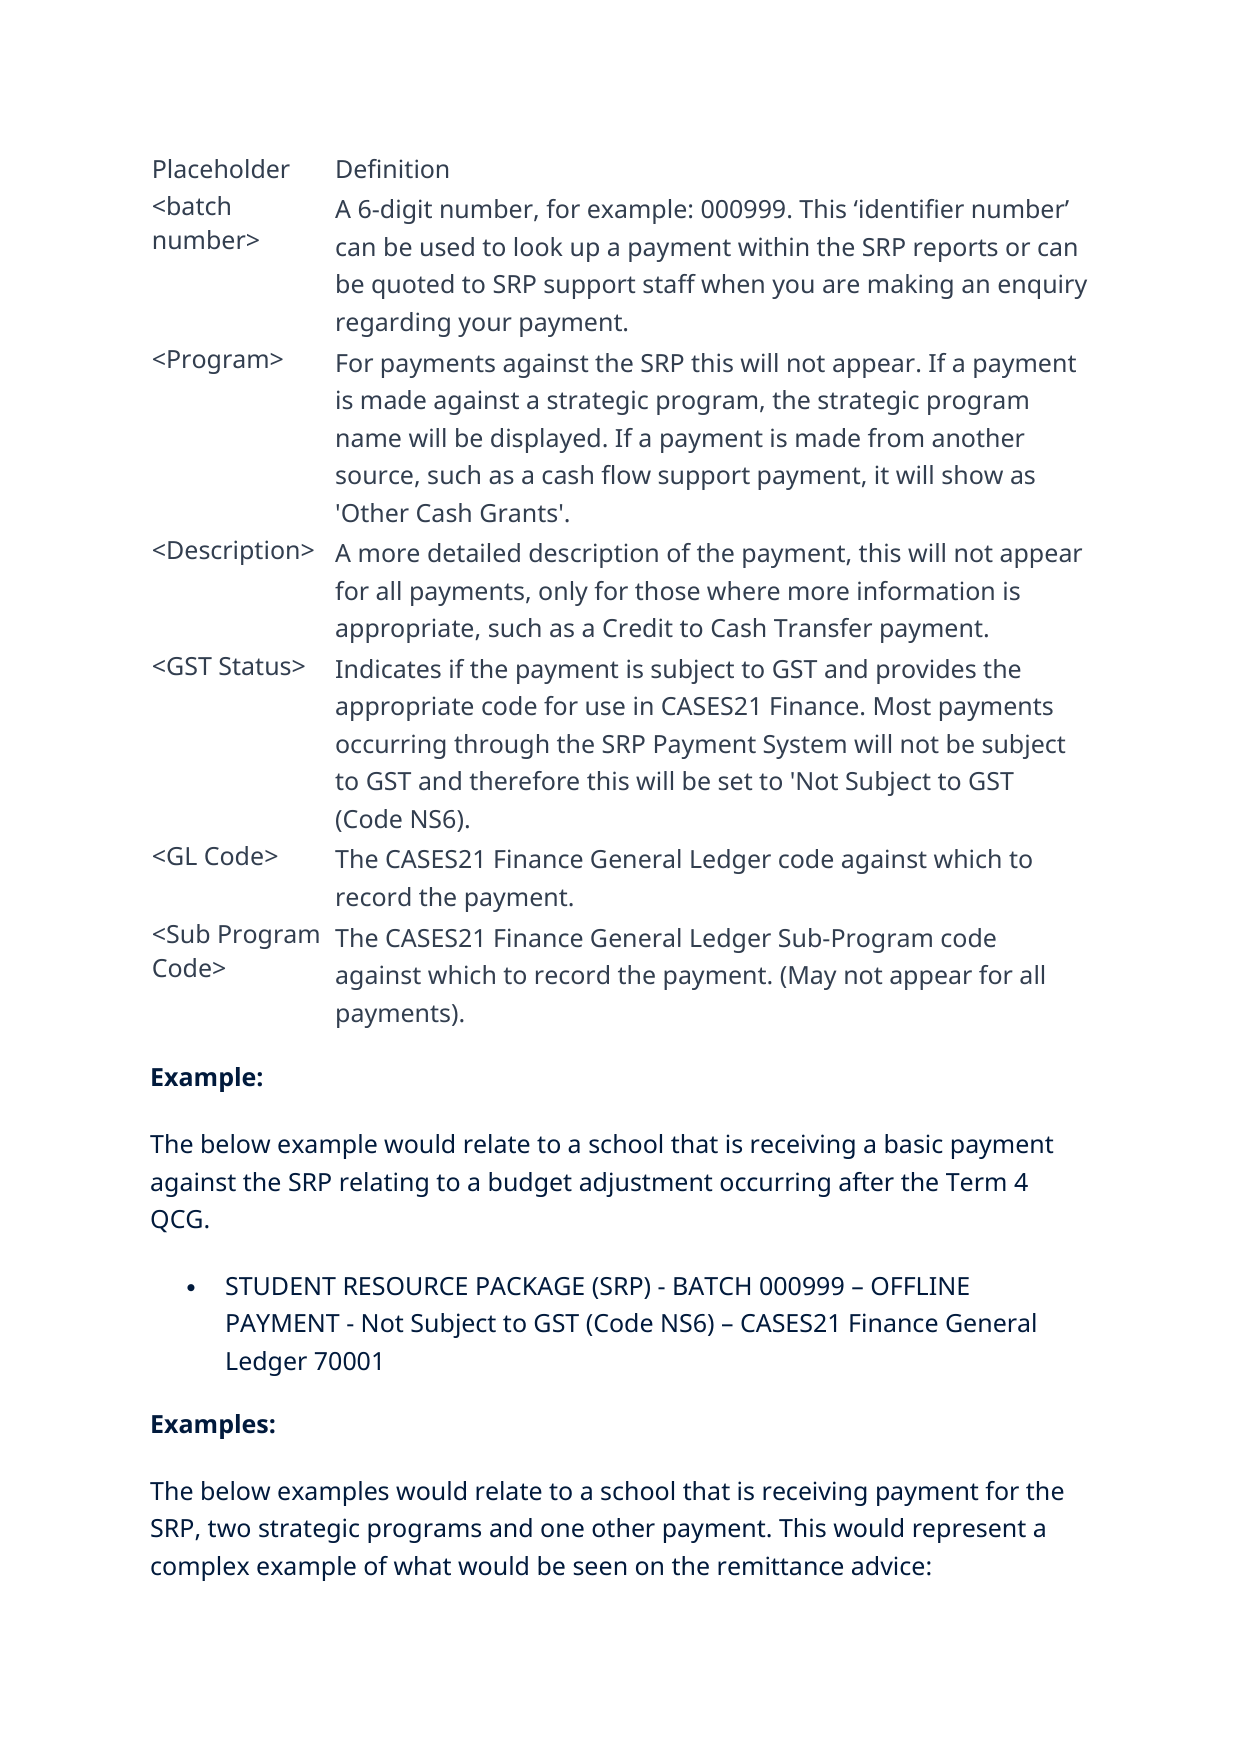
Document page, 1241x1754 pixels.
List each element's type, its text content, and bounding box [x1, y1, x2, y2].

list STUDENT RESOURCE PACKAGE (SRP) - BATCH 000999 – OFFLINE PAYMENT - Not Subject to GST (Code NS6) – CASES21 Finance General Ledger 70001 [187, 1265, 1090, 1377]
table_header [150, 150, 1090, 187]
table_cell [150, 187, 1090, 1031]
text The below example would relate to a school that is receiving a basic payment against the SRP relating to a budget adjustment occurring after the Term 4 QCG. [150, 1123, 1090, 1236]
text Example: [150, 1060, 1090, 1094]
text Examples: [150, 1407, 1090, 1441]
text The below examples would relate to a school that is receiving payment for the SRP, two strategic programs and one other payment. This would represent a complex example of what would be seen on the remittance advice: [150, 1470, 1090, 1582]
